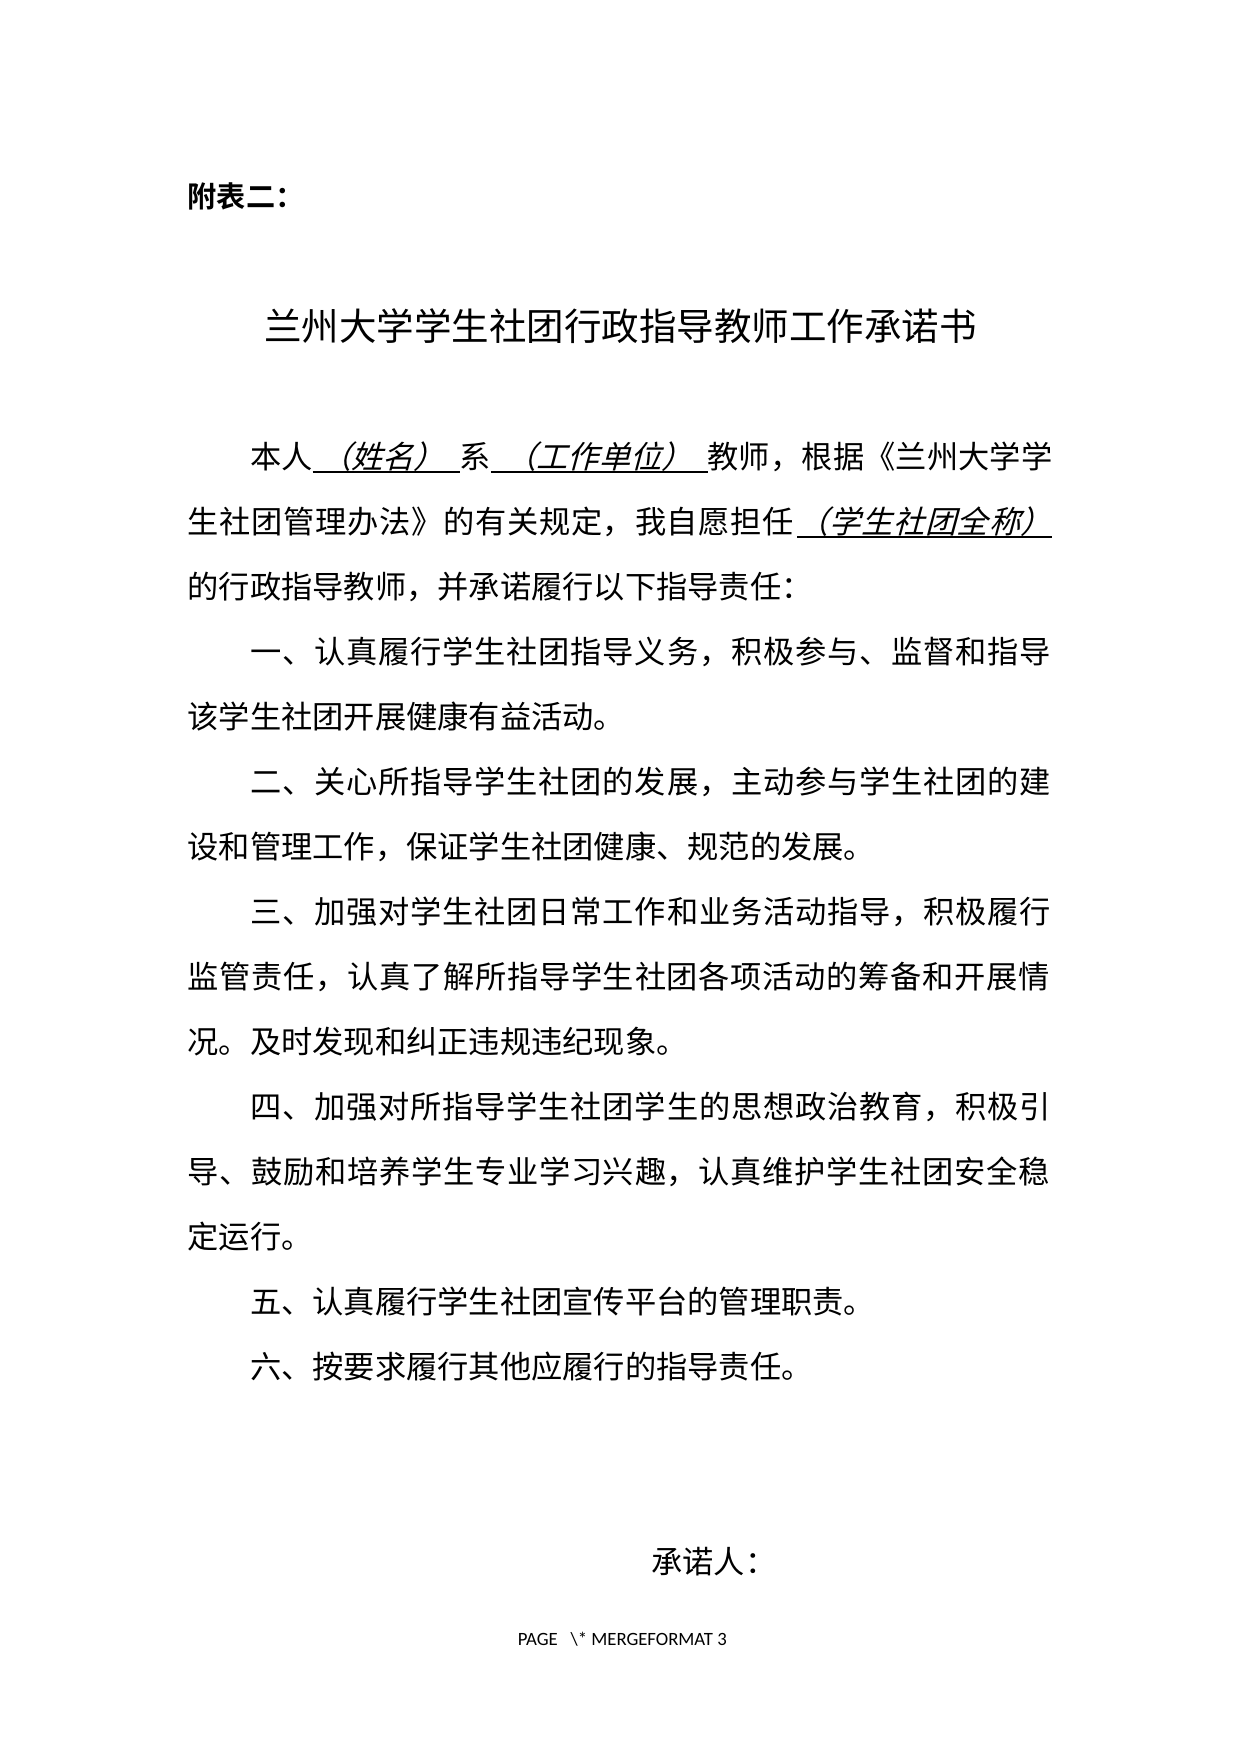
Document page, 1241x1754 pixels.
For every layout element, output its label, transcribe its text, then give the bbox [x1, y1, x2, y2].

text 兰州大学学生社团行政指导教师工作承诺书 [187, 292, 1053, 357]
text 二、关心所指导学生社团的发展，主动参与学生社团的建设和管理工作，保证学生社团健康、规范的发展。 [187, 747, 1053, 877]
text 三、加强对学生社团日常工作和业务活动指导，积极履行监管责任，认真了解所指导学生社团各项活动的筹备和开展情况。及时发现和纠正违规违纪现象。 [187, 877, 1053, 1072]
text 五、认真履行学生社团宣传平台的管理职责。 [187, 1267, 1053, 1332]
text 六、按要求履行其他应履行的指导责任。 [187, 1332, 1053, 1397]
text 本人 （姓名） 系 （工作单位） 教师，根据《兰州大学学生社团管理办法》的有关规定，我自愿担任（学生社团全称）的行政指导教师，并承诺履行以下指导责任： [187, 422, 1053, 617]
text 一、认真履行学生社团指导义务，积极参与、监督和指导该学生社团开展健康有益活动。 [187, 617, 1053, 747]
text 承诺人： [187, 1527, 1053, 1592]
text 四、加强对所指导学生社团学生的思想政治教育，积极引导、鼓励和培养学生专业学习兴趣，认真维护学生社团安全稳定运行。 [187, 1072, 1053, 1267]
text 附表二： [187, 162, 1053, 227]
